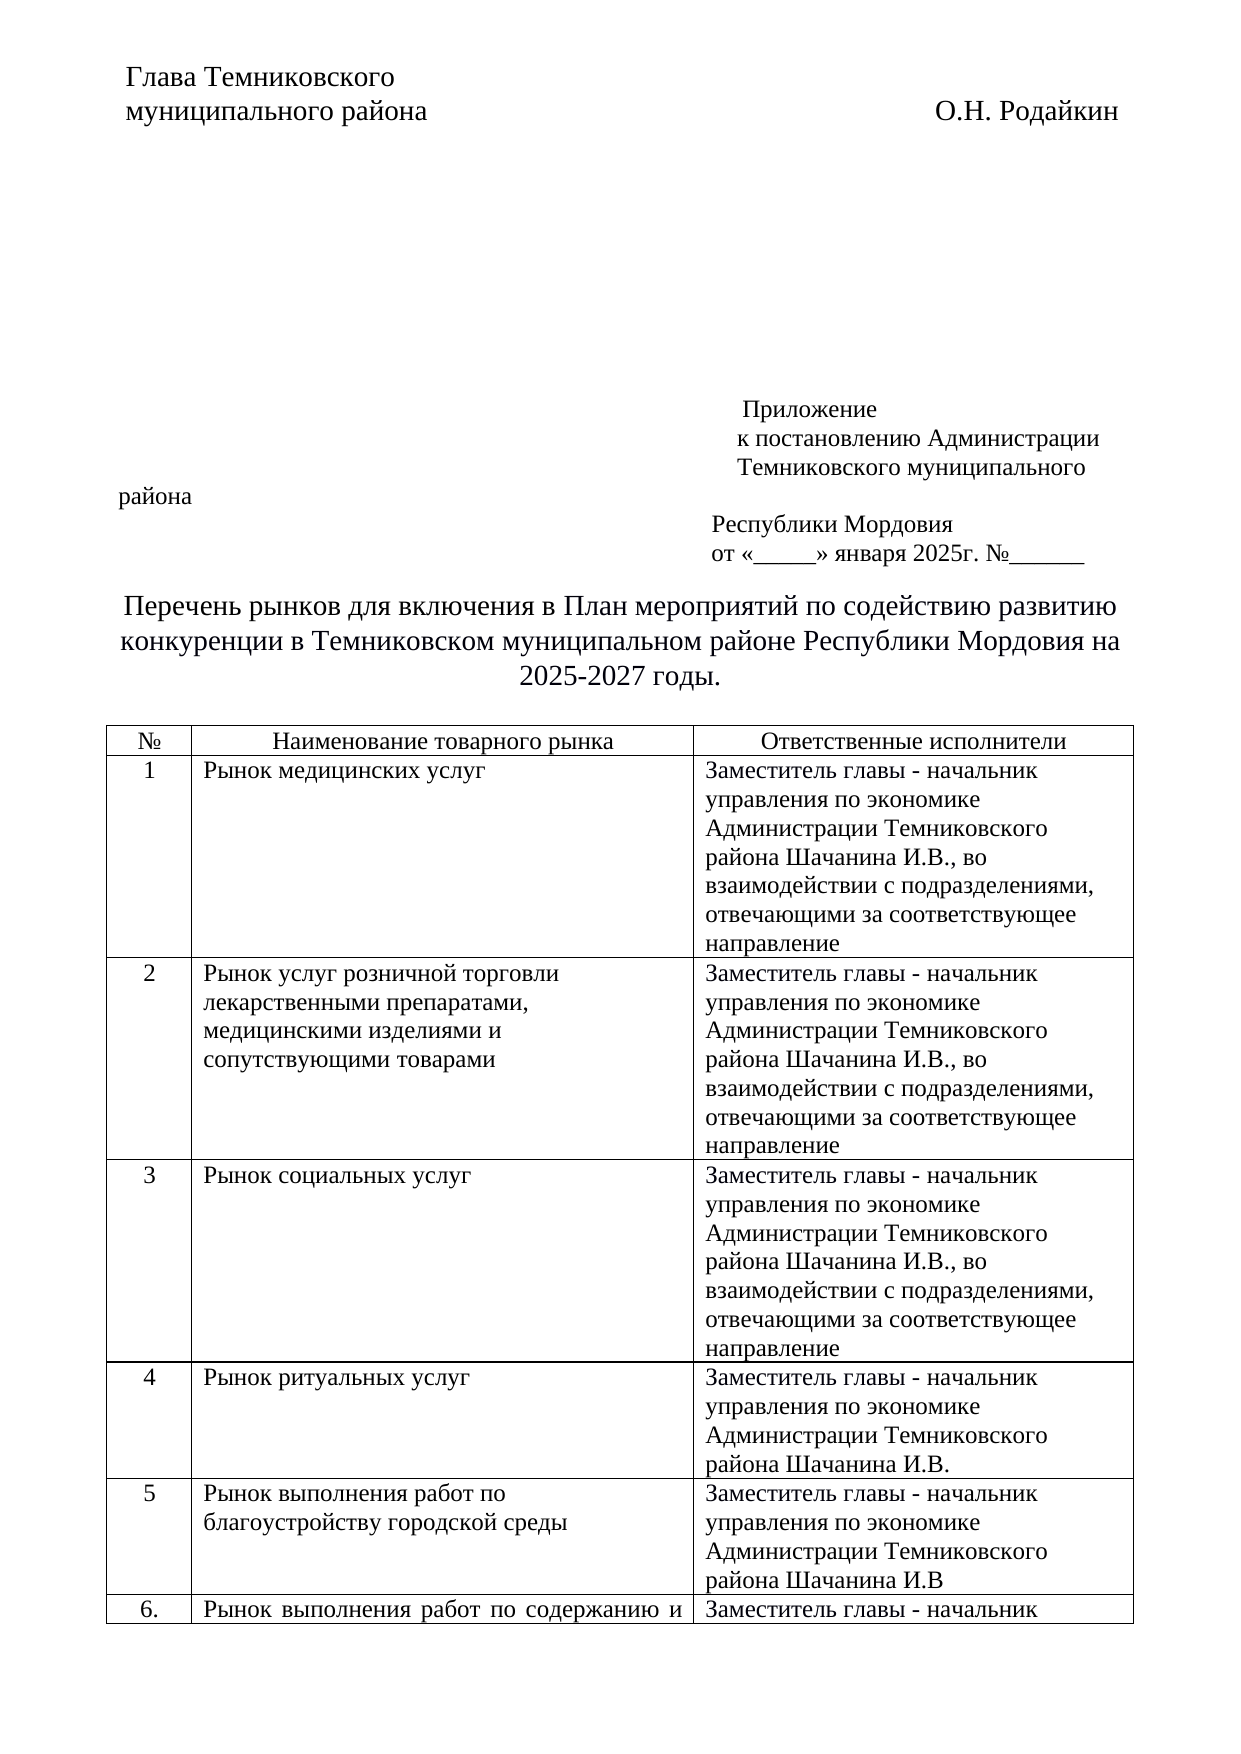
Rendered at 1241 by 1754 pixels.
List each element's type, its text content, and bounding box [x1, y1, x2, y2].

table_header Наименование товарного рынка [192, 726, 693, 754]
table_cell 4 [107, 1363, 191, 1477]
text муниципального района О.Н. Родайкин [118, 93, 1122, 126]
table_cell Рынок услуг розничной торговли лекарственными препаратами, медицинскими изделиями и сопутствующими товарами [192, 958, 693, 1159]
table_cell Заместитель главы - начальник управления по экономике Администрации Темниковского района Шачанина И.В [694, 1479, 1133, 1593]
table_cell Рынок выполнения работ по благоустройству городской среды [192, 1479, 693, 1593]
table_cell Рынок социальных услуг [192, 1160, 693, 1361]
table_header № [107, 726, 191, 754]
table_cell 3 [107, 1160, 191, 1361]
text Глава Темниковского [118, 59, 1122, 93]
table_cell Заместитель главы - начальник управления по экономике Администрации Темниковского района Шачанина И.В. [694, 1363, 1133, 1477]
table_cell 1 [107, 756, 191, 957]
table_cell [192, 1595, 693, 1623]
table_cell 2 [107, 958, 191, 1159]
table_cell Рынок медицинских услуг [192, 756, 693, 957]
table_cell Рынок ритуальных услуг [192, 1363, 693, 1477]
table_header Ответственные исполнители [694, 726, 1133, 754]
text Перечень рынков для включения в План мероприятий по содействию развитию конкуренции в Темниковском муниципальном районе Республики Мордовия на 2025-2027 годы. [118, 588, 1122, 691]
text Темниковского муниципального района [118, 452, 1140, 509]
text от «_____» января 2025г. №______ [118, 538, 1140, 567]
text Приложение [118, 394, 877, 423]
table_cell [694, 1595, 1133, 1623]
table_cell 5 [107, 1479, 191, 1593]
table_cell 6. [107, 1595, 191, 1623]
text к постановлению Администрации [118, 423, 1140, 452]
text Республики Мордовия [118, 509, 1140, 538]
